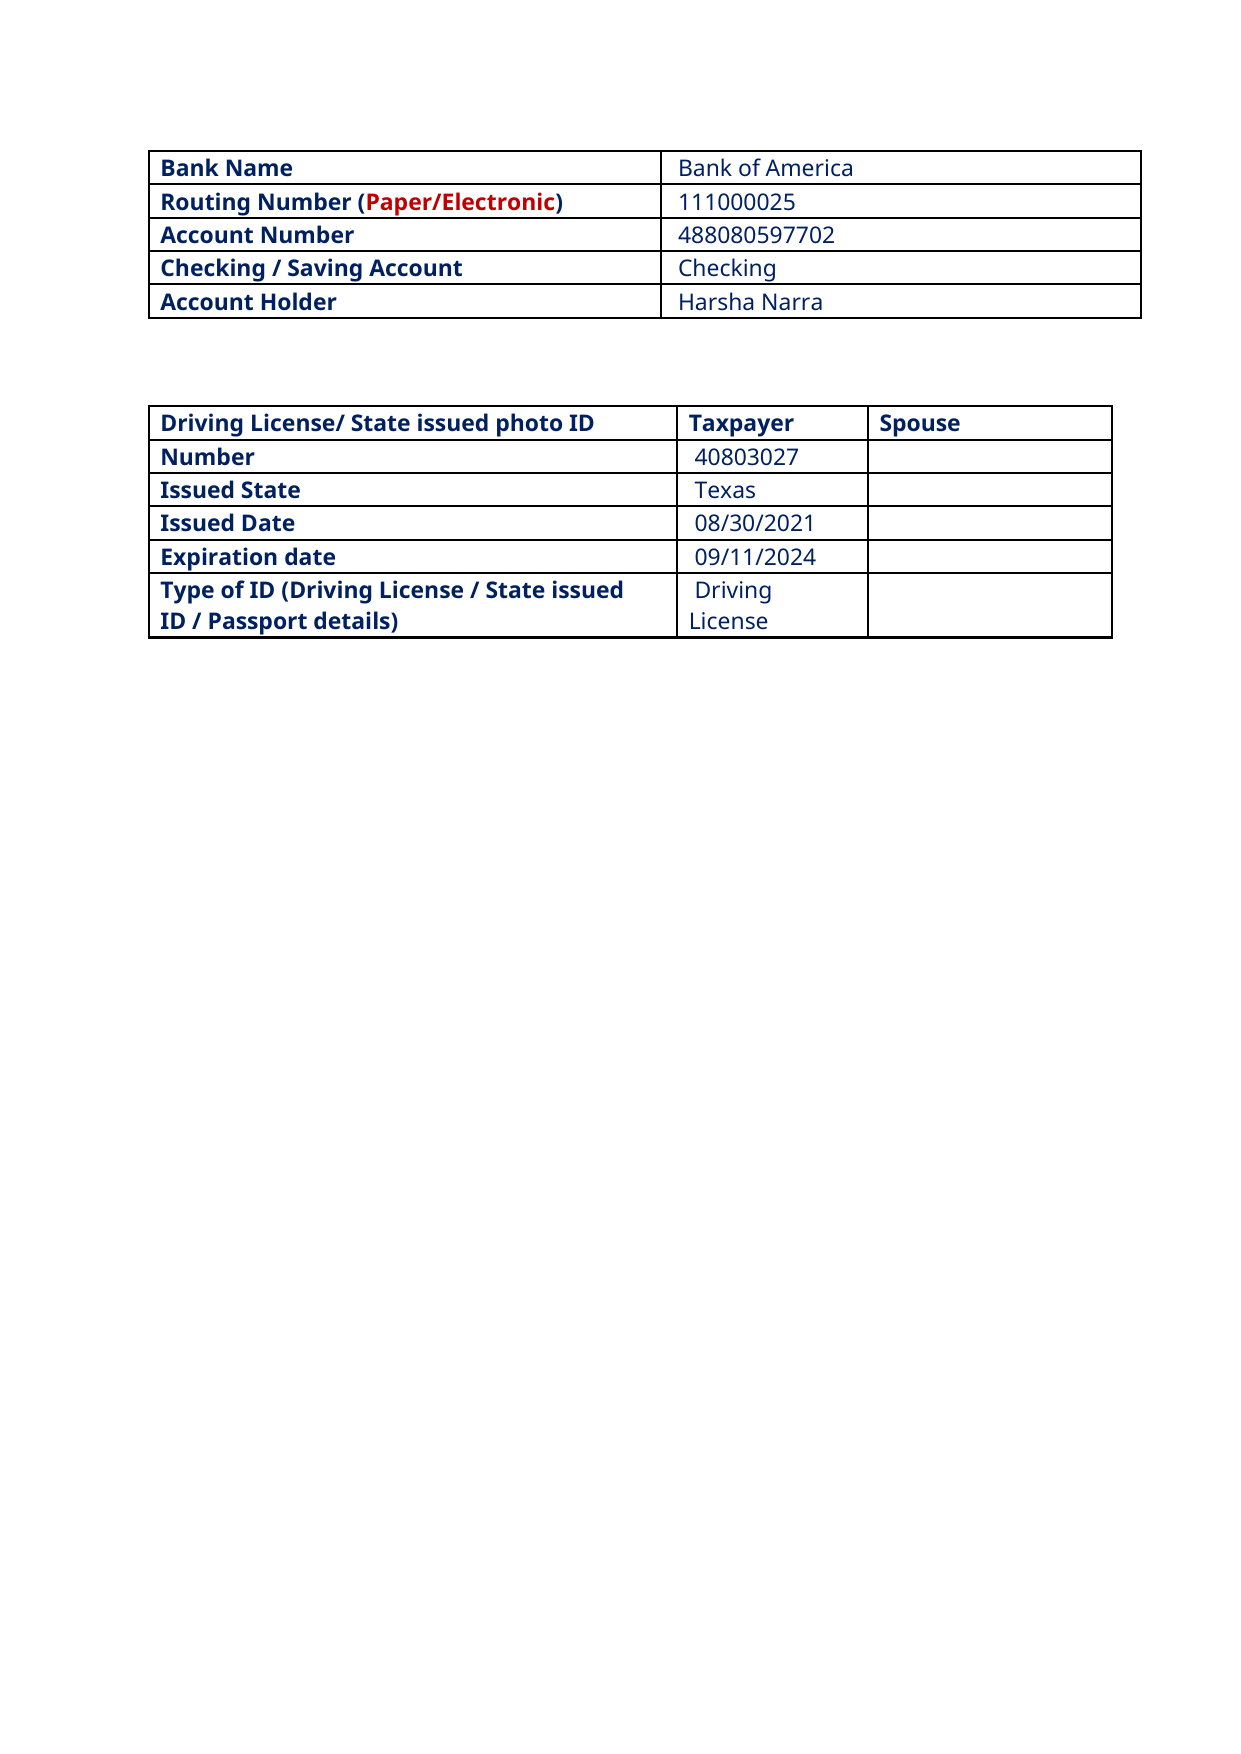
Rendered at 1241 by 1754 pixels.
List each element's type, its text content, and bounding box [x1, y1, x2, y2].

table_cell [869, 441, 1111, 472]
table_cell 08/30/2021 [678, 507, 867, 538]
table_cell [1142, 250, 1147, 283]
table_cell Account Holder [150, 285, 660, 317]
table_cell [1142, 183, 1147, 217]
table_cell Expiration date [150, 541, 676, 572]
table_cell [869, 541, 1111, 572]
table_cell Type of ID (Driving License / State issued ID / Passport details) [150, 574, 676, 636]
table_cell [869, 507, 1111, 538]
table_cell 40803027 [678, 441, 867, 472]
table_cell Driving License [678, 574, 867, 636]
table_cell Texas [678, 474, 867, 505]
table_cell 09/11/2024 [678, 541, 867, 572]
table_header Driving License/ State issued photo ID [150, 407, 676, 438]
table_header [1142, 150, 1147, 183]
table_cell [1142, 283, 1147, 317]
table_cell Number [150, 441, 676, 472]
table_header Taxpayer [678, 407, 867, 438]
table_header Bank of America [662, 152, 1140, 183]
table_header Spouse [869, 407, 1111, 438]
table_cell Issued Date [150, 507, 676, 538]
table_cell Harsha Narra [662, 285, 1140, 317]
table_cell [869, 474, 1111, 505]
table_cell Account Number [150, 219, 660, 250]
table_cell 488080597702 [662, 219, 1140, 250]
table_cell Routing Number (Paper/Electronic) [150, 185, 660, 217]
table_header Bank Name [150, 152, 660, 183]
table_cell [869, 574, 1111, 636]
table_cell [1142, 217, 1147, 250]
table_cell Checking / Saving Account [150, 252, 660, 283]
table_cell Checking [662, 252, 1140, 283]
table_cell 111000025 [662, 185, 1140, 217]
table_cell Issued State [150, 474, 676, 505]
